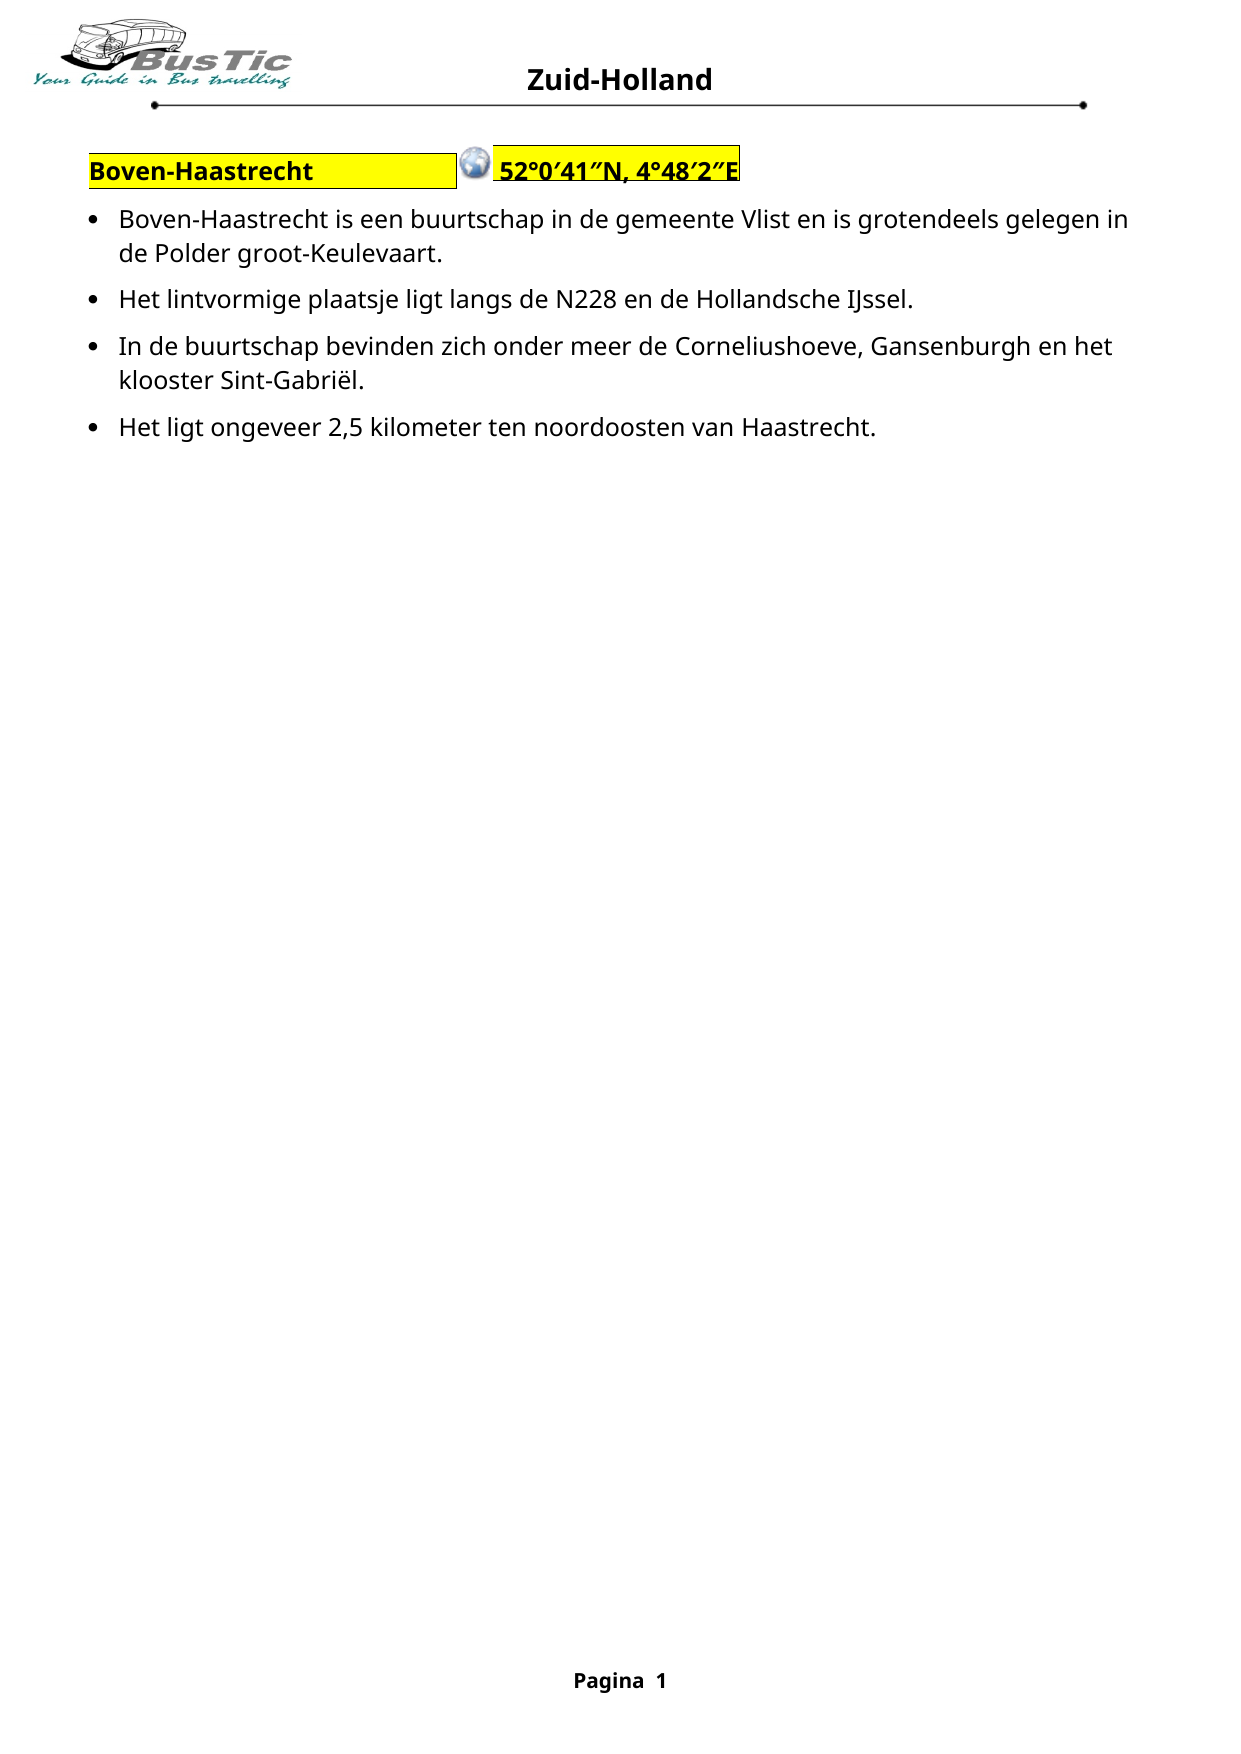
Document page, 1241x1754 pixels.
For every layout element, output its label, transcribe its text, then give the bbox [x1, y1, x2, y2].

picture [457, 145, 493, 181]
picture [24, 15, 302, 92]
text Het ligt ongeveer 2,5 kilometer ten noordoosten van Haastrecht. [89, 409, 1152, 443]
picture [151, 98, 1089, 115]
text Boven-Haastrecht is een buurtschap in de gemeente Vlist en is grotendeels gelegen in de Polder groot-Keulevaart. [89, 202, 1152, 270]
text Het lintvormige plaatsje ligt langs de N228 en de Hollandsche IJssel. [89, 282, 1152, 316]
text In de buurtschap bevinden zich onder meer de Corneliushoeve, Gansenburgh en het klooster Sint-Gabriël. [89, 329, 1152, 397]
text Boven-Haastrecht 52°0′41″N, 4°48′2″E [457, 145, 1152, 189]
